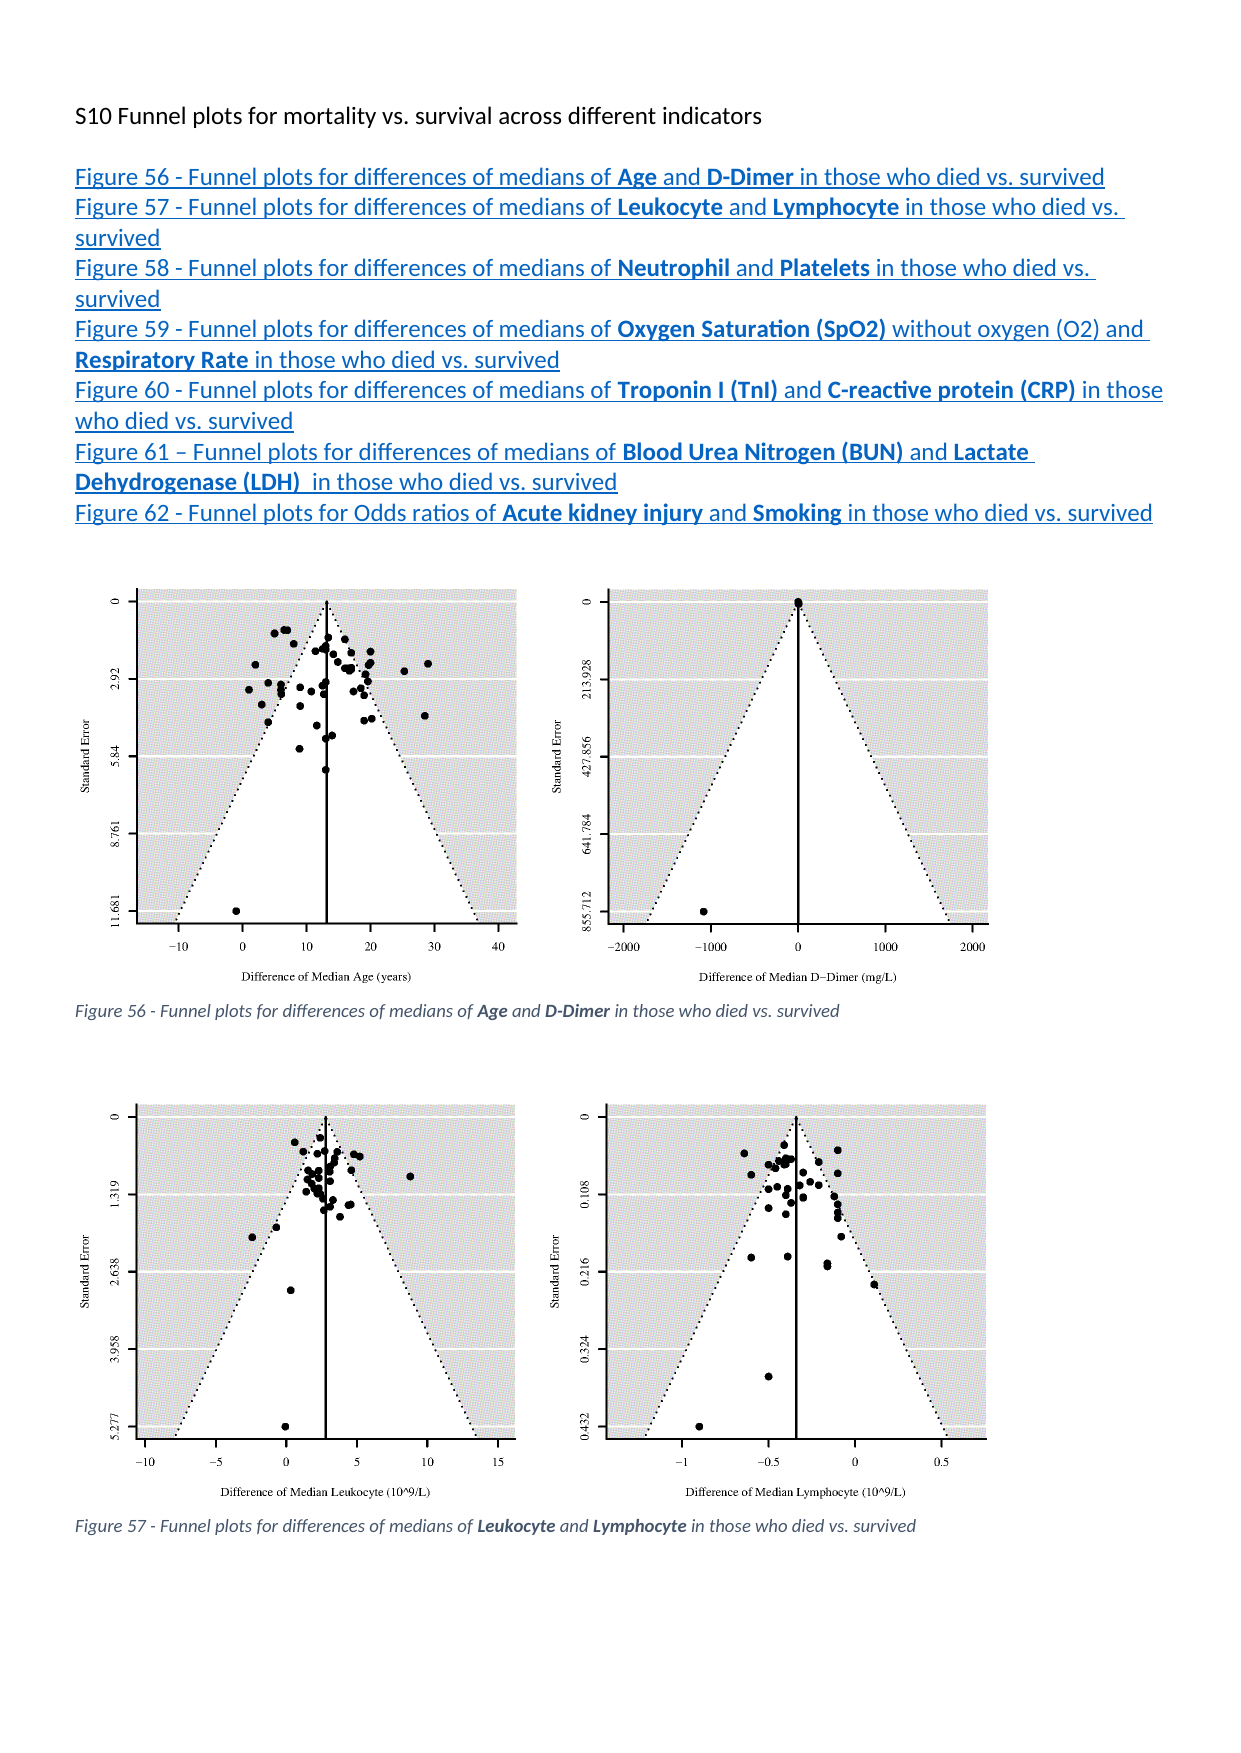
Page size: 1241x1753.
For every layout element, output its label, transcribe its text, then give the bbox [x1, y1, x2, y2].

text Figure 56 - Funnel plots for differences of medians of Age and D-Dimer in those who died vs. survived 62 [75, 161, 1165, 192]
text Figure 60 - Funnel plots for differences of medians of Troponin I (TnI) and C-reactive protein (CRP) in those who died vs. survived 64 [75, 375, 1165, 436]
text Figure 58 - Funnel plots for differences of medians of Neutrophil and Platelets in those who died vs. survived 63 [75, 253, 1165, 314]
picture [75, 1043, 1017, 1515]
text Figure 61 – Funnel plots for differences of medians of Blood Urea Nitrogen (BUN) and Lactate Dehydrogenase (LDH) in those who died vs. survived 64 [75, 436, 1165, 497]
text Figure 56 - Funnel plots for differences of medians of Age and D-Dimer in those who died vs. survived [75, 999, 1165, 1022]
subtitle S10 Funnel plots for mortality vs. survival across different indicators [75, 100, 1165, 131]
text Figure 62 - Funnel plots for Odds ratios of Acute kidney injury and Smoking in those who died vs. survived 64 [75, 497, 1165, 527]
picture [75, 527, 1019, 1000]
text Figure 57 - Funnel plots for differences of medians of Leukocyte and Lymphocyte in those who died vs. survived [75, 1514, 1165, 1537]
text Figure 59 - Funnel plots for differences of medians of Oxygen Saturation (SpO2) without oxygen (O2) and Respiratory Rate in those who died vs. survived 63 [75, 314, 1165, 375]
text Figure 57 - Funnel plots for differences of medians of Leukocyte and Lymphocyte in those who died vs. survived 62 [75, 192, 1165, 253]
